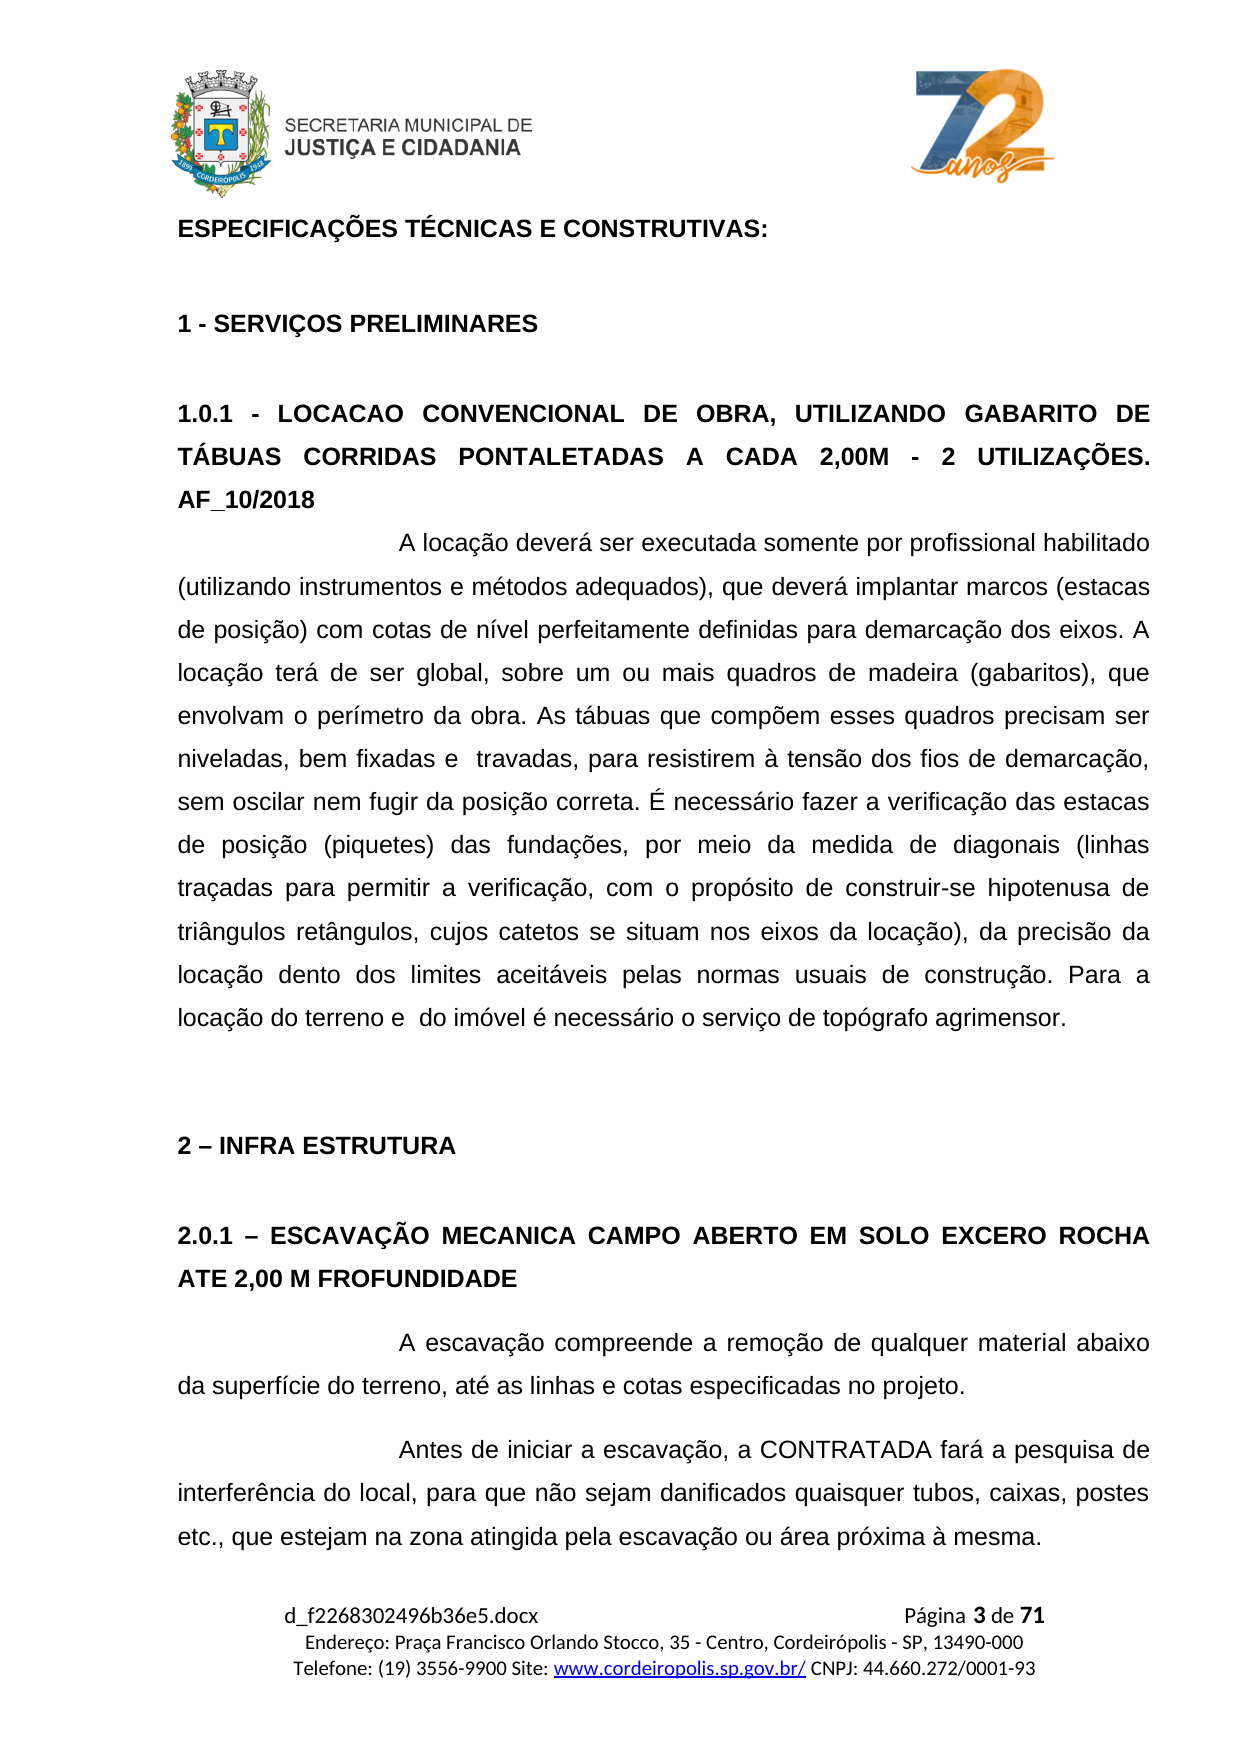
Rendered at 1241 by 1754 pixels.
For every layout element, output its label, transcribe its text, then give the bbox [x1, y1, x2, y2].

text 1 - SERVIÇOS PRELIMINARES [177, 308, 1152, 337]
text 1.0.1 - LOCACAO CONVENCIONAL DE OBRA, UTILIZANDO GABARITO DE TÁBUAS CORRIDAS PONTALETADAS A CADA 2,00M - 2 UTILIZAÇÕES. AF_10/2018 [177, 399, 1152, 514]
text 2 – INFRA ESTRUTURA [177, 1131, 1152, 1159]
text A locação deverá ser executada somente por profissional habilitado (utilizando instrumentos e métodos adequados), que deverá implantar marcos (estacas de posição) com cotas de nível perfeitamente definidas para demarcação dos eixos. A locação terá de ser global, sobre um ou mais quadros de madeira (gabaritos), que envolvam o perímetro da obra. As tábuas que compõem esses quadros precisam ser niveladas, bem fixadas e travadas, para resistirem à tensão dos fios de demarcação, sem oscilar nem fugir da posição correta. É necessário fazer a verificação das estacas de posição (piquetes) das fundações, por meio da medida de diagonais (linhas traçadas para permitir a verificação, com o propósito de construir-se hipotenusa de triângulos retângulos, cujos catetos se situam nos eixos da locação), da precisão da locação dento dos limites aceitáveis pelas normas usuais de construção. Para a locação do terreno e do imóvel é necessário o serviço de topógrafo agrimensor. [177, 528, 1152, 1031]
text ESPECIFICAÇÕES TÉCNICAS E CONSTRUTIVAS: [177, 214, 1152, 243]
picture [161, 56, 547, 205]
text A escavação compreende a remoção de qualquer material abaixo da superfície do terreno, até as linhas e cotas especificadas no projeto. [177, 1328, 1152, 1400]
text 2.0.1 – ESCAVAÇÃO MECANICA CAMPO ABERTO EM SOLO EXCERO ROCHA ATE 2,00 M FROFUNDIDADE [177, 1221, 1152, 1293]
text Antes de iniciar a escavação, a CONTRATADA fará a pesquisa de interferência do local, para que não sejam danificados quaisquer tubos, caixas, postes etc., que estejam na zona atingida pela escavação ou área próxima à mesma. [177, 1435, 1152, 1550]
picture [904, 56, 1058, 187]
